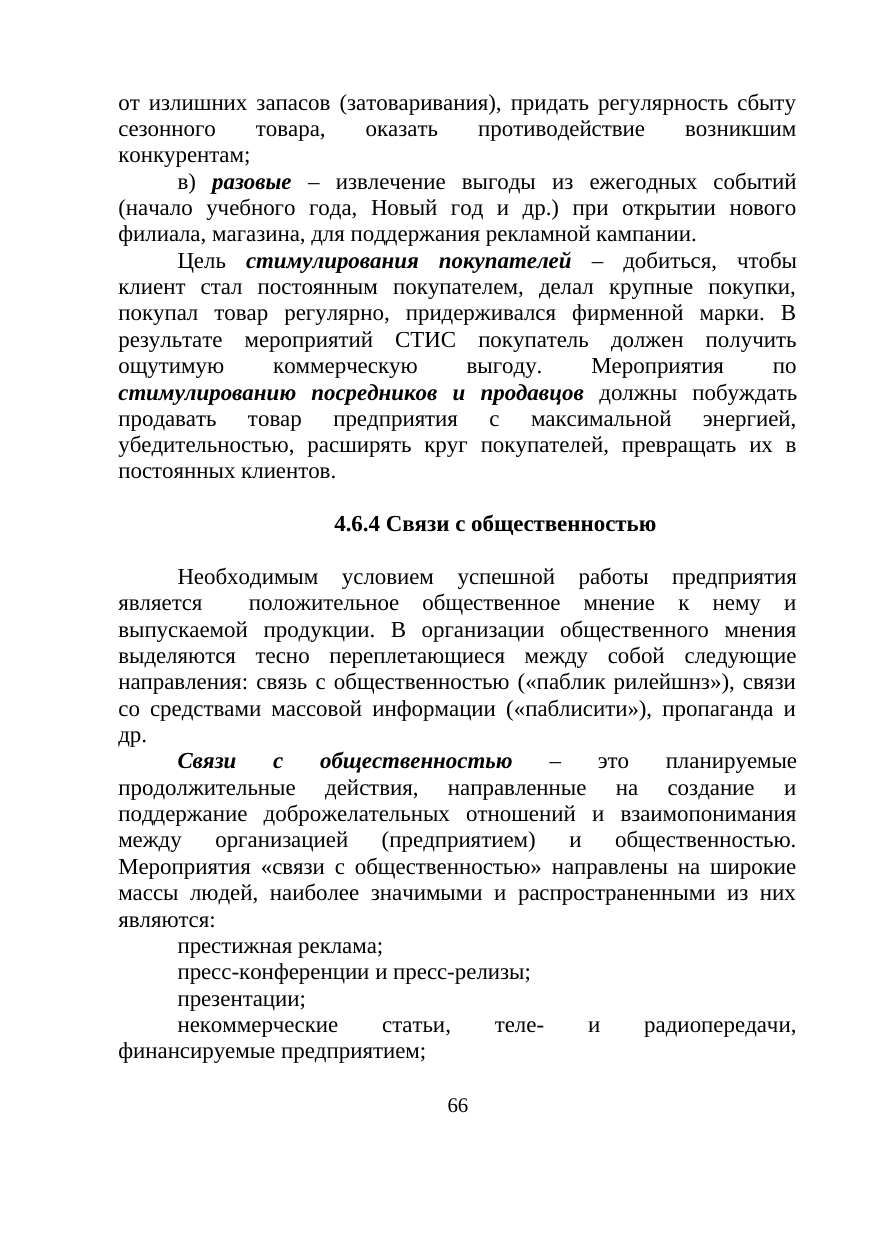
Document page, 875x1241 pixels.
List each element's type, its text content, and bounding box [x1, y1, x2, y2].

text Необходимым условием успешной работы предприятия является положительное общественное мнение к нему и выпускаемой продукции. В организации общественного мнения выделяются тесно переплетающиеся между собой следующие направления: связь с общественностью («паблик рилейшнз»), связи со средствами массовой информации («паблисити»), пропаганда и др. [118, 563, 797, 747]
text в) разовые – извлечение выгоды из ежегодных событий (начало учебного года, Новый год и др.) при открытии нового филиала, магазина, для поддержания рекламной кампании. [118, 168, 797, 247]
text пресс-конференции и пресс-релизы; [118, 958, 797, 985]
text 4.6.4 Связи с общественностью [118, 510, 797, 537]
text некоммерческие статьи, теле- и радиопередачи, финансируемые предприятием; [118, 1011, 797, 1064]
text престижная реклама; [118, 932, 797, 958]
text презентации; [118, 985, 797, 1011]
text Связи с общественностью – это планируемые продолжительные действия, направленные на создание и поддержание доброжелательных отношений и взаимопонимания между организацией (предприятием) и общественностью. Мероприятия «связи с общественностью» направлены на широкие массы людей, наиболее значимыми и распространенными из них являются: [118, 747, 797, 932]
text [118, 89, 797, 168]
text Цель стимулирования покупателей – добиться, чтобы клиент стал постоянным покупателем, делал крупные покупки, покупал товар регулярно, придерживался фирменной марки. В результате мероприятий СТИС покупатель должен получить ощутимую коммерческую выгоду. Мероприятия по стимулированию посредников и продавцов должны побуждать продавать товар предприятия с максимальной энергией, убедительностью, расширять круг покупателей, превращать их в постоянных клиентов. [118, 247, 797, 484]
